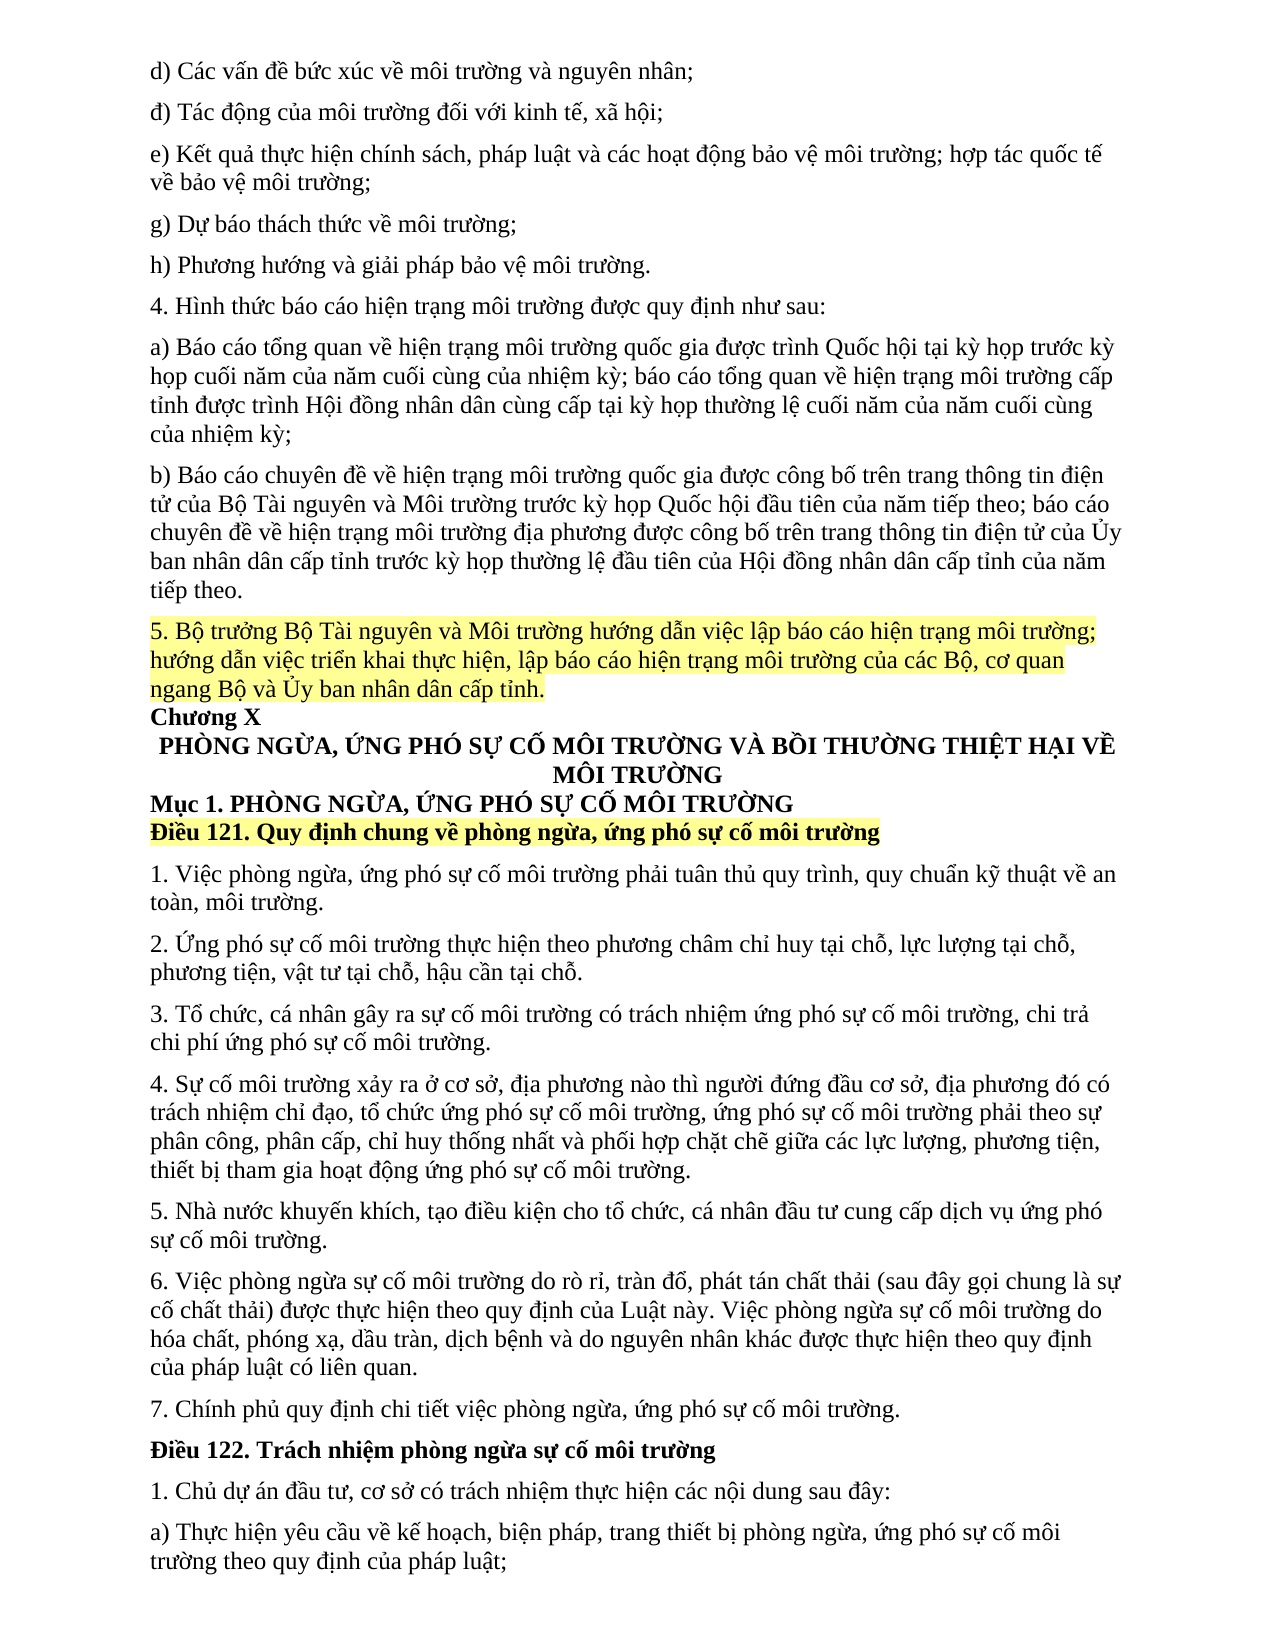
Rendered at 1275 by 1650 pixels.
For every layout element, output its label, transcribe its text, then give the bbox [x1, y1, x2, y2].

text 7. Chính phủ quy định chi tiết việc phòng ngừa, ứng phó sự cố môi trường. [150, 1394, 1125, 1422]
text 3. Tổ chức, cá nhân gây ra sự cố môi trường có trách nhiệm ứng phó sự cố môi trường, chi trả chi phí ứng phó sự cố môi trường. [150, 999, 1125, 1056]
text h) Phương hướng và giải pháp bảo vệ môi trường. [150, 250, 1125, 279]
text b) Báo cáo chuyên đề về hiện trạng môi trường quốc gia được công bố trên trang thông tin điện tử của Bộ Tài nguyên và Môi trường trước kỳ họp Quốc hội đầu tiên của năm tiếp theo; báo cáo chuyên đề về hiện trạng môi trường địa phương được công bố trên trang thông tin điện tử của Ủy ban nhân dân cấp tỉnh trước kỳ họp thường lệ đầu tiên của Hội đồng nhân dân cấp tỉnh của năm tiếp theo. [150, 460, 1125, 604]
text a) Báo cáo tổng quan về hiện trạng môi trường quốc gia được trình Quốc hội tại kỳ họp trước kỳ họp cuối năm của năm cuối cùng của nhiệm kỳ; báo cáo tổng quan về hiện trạng môi trường cấp tỉnh được trình Hội đồng nhân dân cùng cấp tại kỳ họp thường lệ cuối năm của năm cuối cùng của nhiệm kỳ; [150, 332, 1125, 447]
text 1. Việc phòng ngừa, ứng phó sự cố môi trường phải tuân thủ quy trình, quy chuẩn kỹ thuật về an toàn, môi trường. [150, 859, 1125, 916]
text Điều 121. Quy định chung về phòng ngừa, ứng phó sự cố môi trường [150, 817, 1125, 846]
text PHÒNG NGỪA, ỨNG PHÓ SỰ CỐ MÔI TRƯỜNG VÀ BỒI THƯỜNG THIỆT HẠI VỀ MÔI TRƯỜNG [150, 731, 1125, 789]
text 2. Ứng phó sự cố môi trường thực hiện theo phương châm chỉ huy tại chỗ, lực lượng tại chỗ, phương tiện, vật tư tại chỗ, hậu cần tại chỗ. [150, 929, 1125, 986]
text Mục 1. PHÒNG NGỪA, ỨNG PHÓ SỰ CỐ MÔI TRƯỜNG [150, 789, 1125, 817]
text 4. Hình thức báo cáo hiện trạng môi trường được quy định như sau: [150, 291, 1125, 320]
text g) Dự báo thách thức về môi trường; [150, 209, 1125, 237]
text e) Kết quả thực hiện chính sách, pháp luật và các hoạt động bảo vệ môi trường; hợp tác quốc tế về bảo vệ môi trường; [150, 139, 1125, 196]
text đ) Tác động của môi trường đối với kinh tế, xã hội; [150, 97, 1125, 126]
text 4. Sự cố môi trường xảy ra ở cơ sở, địa phương nào thì người đứng đầu cơ sở, địa phương đó có trách nhiệm chỉ đạo, tổ chức ứng phó sự cố môi trường, ứng phó sự cố môi trường phải theo sự phân công, phân cấp, chỉ huy thống nhất và phối hợp chặt chẽ giữa các lực lượng, phương tiện, thiết bị tham gia hoạt động ứng phó sự cố môi trường. [150, 1069, 1125, 1184]
text 5. Bộ trưởng Bộ Tài nguyên và Môi trường hướng dẫn việc lập báo cáo hiện trạng môi trường; hướng dẫn việc triển khai thực hiện, lập báo cáo hiện trạng môi trường của các Bộ, cơ quan ngang Bộ và Ủy ban nhân dân cấp tỉnh. [545, 616, 1125, 702]
text 5. Nhà nước khuyến khích, tạo điều kiện cho tổ chức, cá nhân đầu tư cung cấp dịch vụ ứng phó sự cố môi trường. [150, 1196, 1125, 1254]
text a) Thực hiện yêu cầu về kế hoạch, biện pháp, trang thiết bị phòng ngừa, ứng phó sự cố môi trường theo quy định của pháp luật; [150, 1517, 1125, 1575]
text Chương X [150, 702, 1125, 731]
text d) Các vấn đề bức xúc về môi trường và nguyên nhân; [150, 56, 1125, 85]
text Điều 122. Trách nhiệm phòng ngừa sự cố môi trường [150, 1435, 1125, 1464]
text 6. Việc phòng ngừa sự cố môi trường do rò rỉ, tràn đổ, phát tán chất thải (sau đây gọi chung là sự cố chất thải) được thực hiện theo quy định của Luật này. Việc phòng ngừa sự cố môi trường do hóa chất, phóng xạ, dầu tràn, dịch bệnh và do nguyên nhân khác được thực hiện theo quy định của pháp luật có liên quan. [150, 1266, 1125, 1381]
text 1. Chủ dự án đầu tư, cơ sở có trách nhiệm thực hiện các nội dung sau đây: [150, 1476, 1125, 1505]
